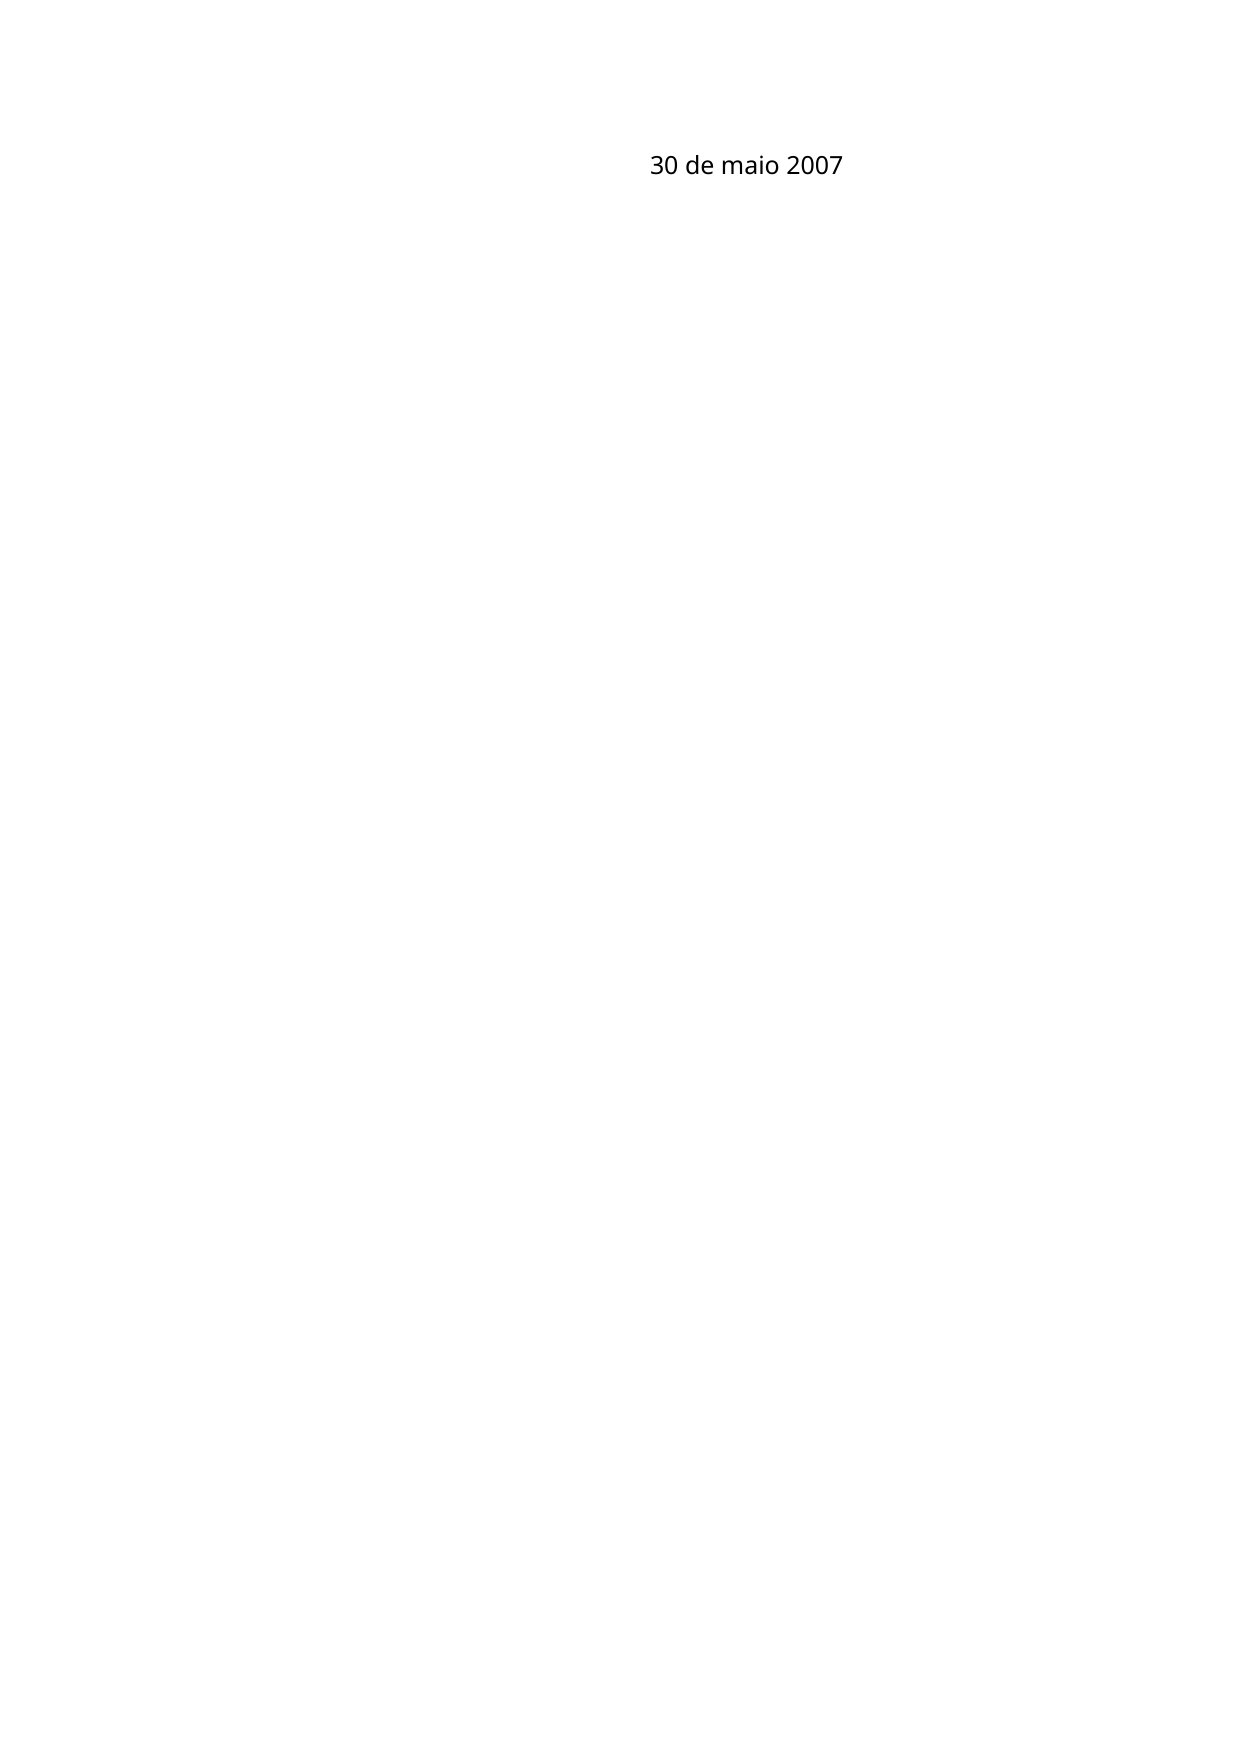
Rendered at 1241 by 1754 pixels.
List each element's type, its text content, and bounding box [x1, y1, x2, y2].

text 30 de maio 2007 [650, 148, 1063, 182]
